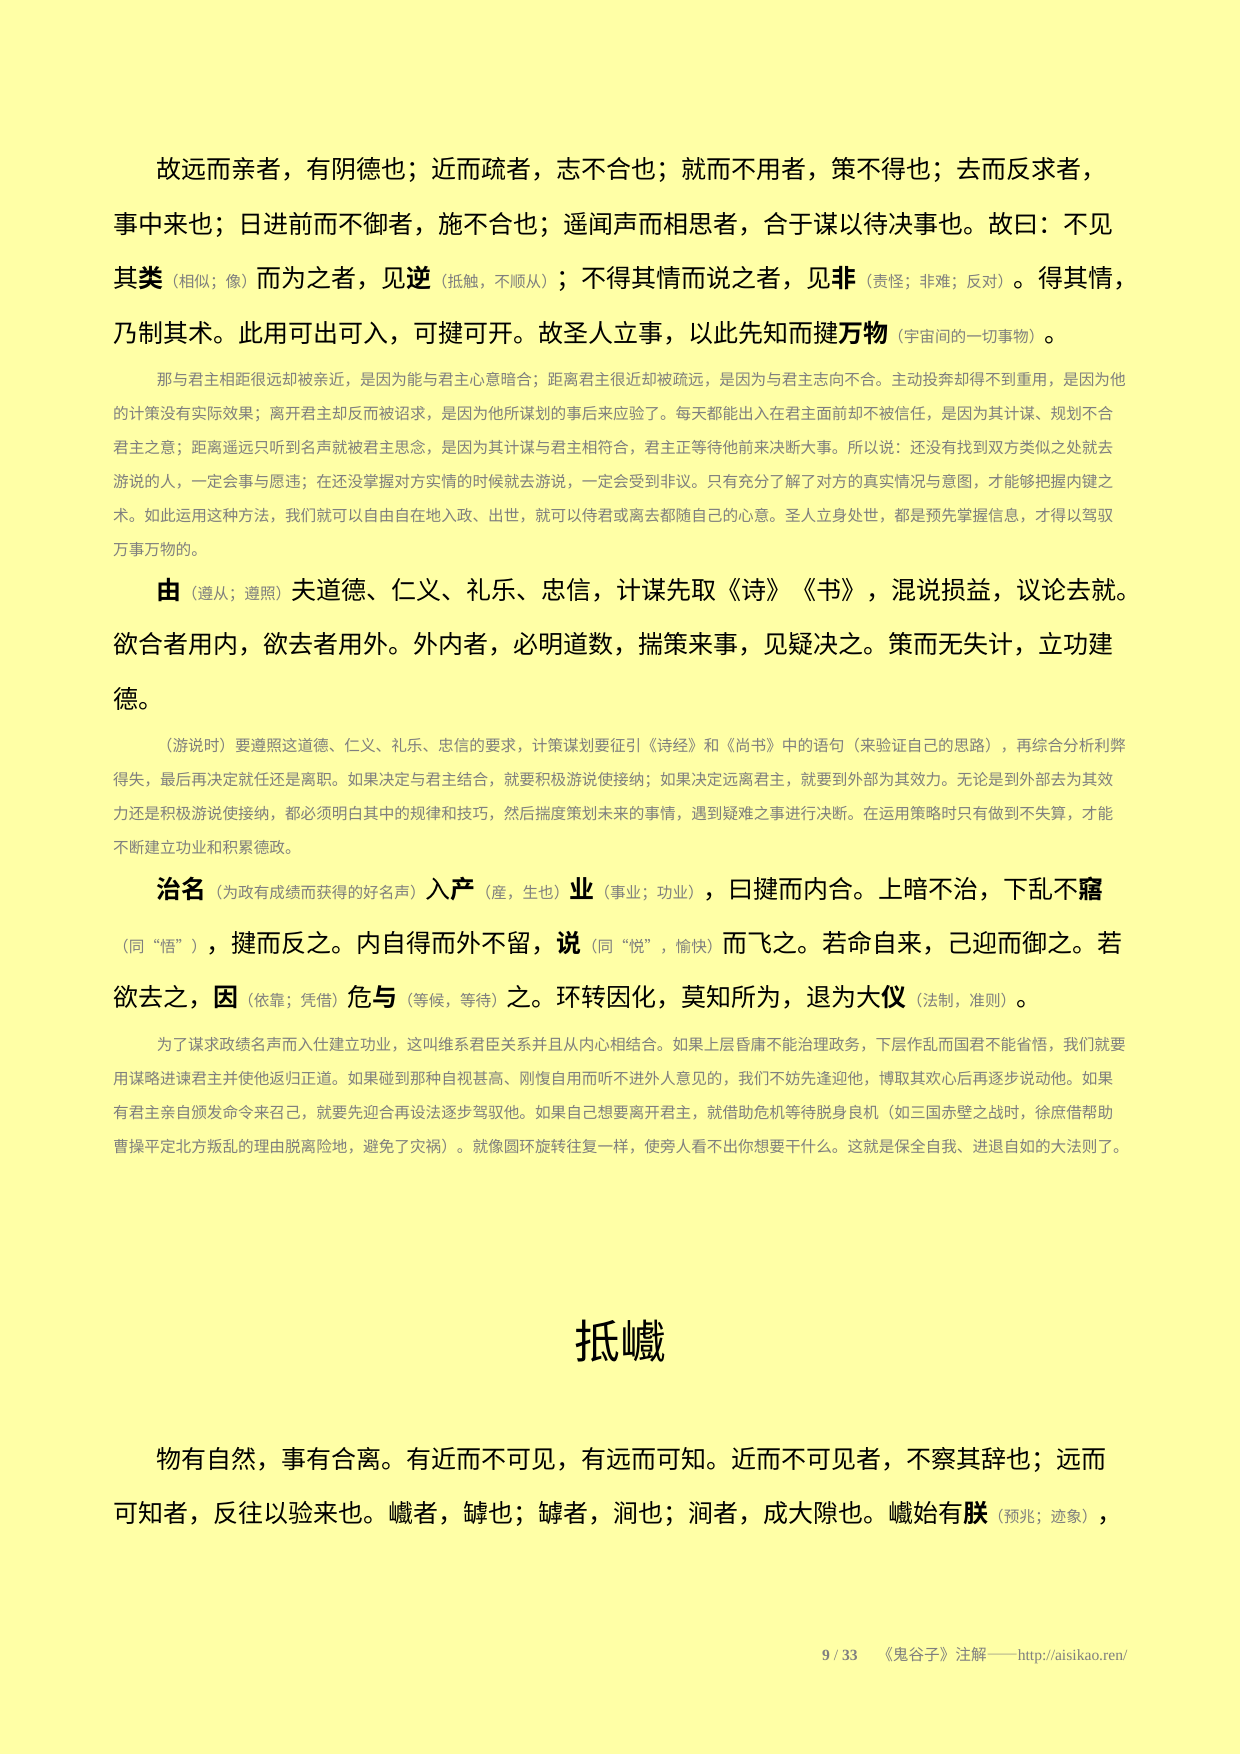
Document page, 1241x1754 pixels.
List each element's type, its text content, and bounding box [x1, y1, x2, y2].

text 那与君主相距很远却被亲近，是因为能与君主心意暗合；距离君主很近却被疏远，是因为与君主志向不合。主动投奔却得不到重用，是因为他的计策没有实际效果；离开君主却反而被诏求，是因为他所谋划的事后来应验了。每天都能出入在君主面前却不被信任，是因为其计谋、规划不合君主之意；距离遥远只听到名声就被君主思念，是因为其计谋与君主相符合，君主正等待他前来决断大事。所以说：还没有找到双方类似之处就去游说的人，一定会事与愿违；在还没掌握对方实情的时候就去游说，一定会受到非议。只有充分了解了对方的真实情况与意图，才能够把握内键之术。如此运用这种方法，我们就可以自由自在地入政、出世，就可以侍君或离去都随自己的心意。圣人立身处世，都是预先掌握信息，才得以驾驭万事万物的。 [113, 367, 1127, 559]
text 由（遵从；遵照）夫道德、仁义、礼乐、忠信，计谋先取《诗》《书》，混说损益，议论去就。欲合者用内，欲去者用外。外内者，必明道数，揣策来事，见疑决之。策而无失计，立功建德。 [113, 571, 1127, 716]
text 故远而亲者，有阴德也；近而疏者，志不合也；就而不用者，策不得也；去而反求者，事中来也；日进前而不御者，施不合也；遥闻声而相思者，合于谋以待决事也。故曰：不见其类（相似；像）而为之者，见逆（抵触，不顺从）；不得其情而说之者，见非（责怪；非难；反对）。得其情，乃制其术。此用可出可入，可揵可开。故圣人立事，以此先知而揵万物（宇宙间的一切事物）。 [113, 150, 1127, 349]
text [113, 1439, 1127, 1530]
text 抵巇 [113, 1305, 1127, 1372]
text 治名（为政有成绩而获得的好名声）入产（産，生也）业（事业；功业），曰揵而内合。上暗不治，下乱不窹（同“悟”），揵而反之。内自得而外不留，说（同“悦”，愉快）而飞之。若命自来，己迎而御之。若欲去之，因（依靠；凭借）危与（等候，等待）之。环转因化，莫知所为，退为大仪（法制，准则）。 [113, 869, 1127, 1014]
text （游说时）要遵照这道德、仁义、礼乐、忠信的要求，计策谋划要征引《诗经》和《尚书》中的语句（来验证自己的思路），再综合分析利弊得失，最后再决定就任还是离职。如果决定与君主结合，就要积极游说使接纳；如果决定远离君主，就要到外部为其效力。无论是到外部去为其效力还是积极游说使接纳，都必须明白其中的规律和技巧，然后揣度策划未来的事情，遇到疑难之事进行决断。在运用策略时只有做到不失算，才能不断建立功业和积累德政。 [113, 734, 1127, 858]
text 为了谋求政绩名声而入仕建立功业，这叫维系君臣关系并且从内心相结合。如果上层昏庸不能治理政务，下层作乱而国君不能省悟，我们就要用谋略进谏君主并使他返归正道。如果碰到那种自视甚高、刚愎自用而听不进外人意见的，我们不妨先逢迎他，博取其欢心后再逐步说动他。如果有君主亲自颁发命令来召己，就要先迎合再设法逐步驾驭他。如果自己想要离开君主，就借助危机等待脱身良机（如三国赤壁之战时，徐庶借帮助曹操平定北方叛乱的理由脱离险地，避免了灾祸）。就像圆环旋转往复一样，使旁人看不出你想要干什么。这就是保全自我、进退自如的大法则了。 [113, 1032, 1127, 1156]
